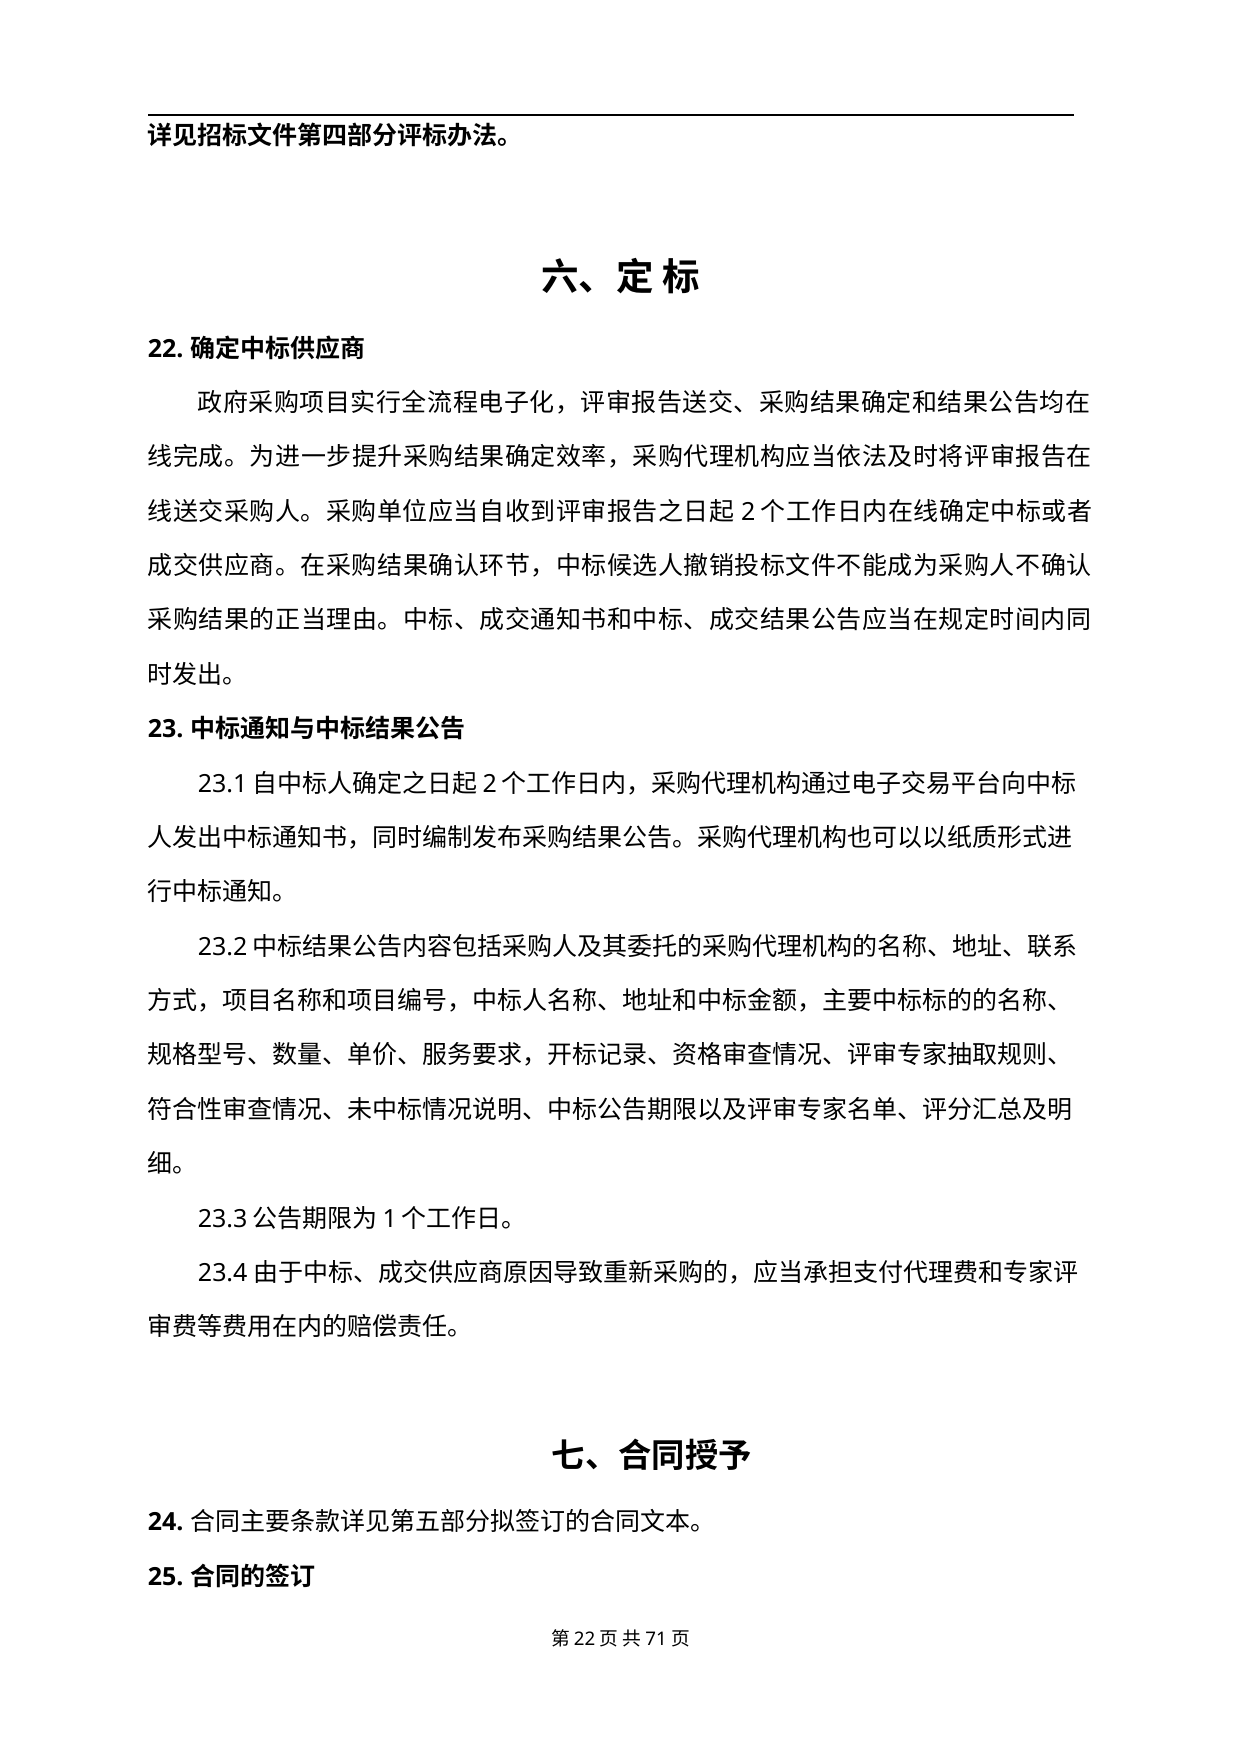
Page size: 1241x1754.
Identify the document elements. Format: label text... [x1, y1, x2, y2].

text 七、合同授予 [160, 1429, 1092, 1477]
text 六、定 标 [148, 247, 1092, 301]
text 25. 合同的签订 [148, 1556, 1092, 1592]
text 22. 确定中标供应商 [148, 328, 1092, 364]
text 24. 合同主要条款详见第五部分拟签订的合同文本。 [148, 1502, 1092, 1538]
text 23.3公告期限为1个工作日。 [148, 1198, 1092, 1234]
text 23.4 由于中标、成交供应商原因导致重新采购的，应当承担支付代理费和专家评审费等费用在内的赔偿责任。 [148, 1252, 1092, 1343]
text 23. 中标通知与中标结果公告 [148, 709, 1092, 745]
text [148, 116, 1092, 152]
text 政府采购项目实行全流程电子化，评审报告送交、采购结果确定和结果公告均在线完成。为进一步提升采购结果确定效率，采购代理机构应当依法及时将评审报告在线送交采购人。采购单位应当自收到评审报告之日起2个工作日内在线确定中标或者成交供应商。在采购结果确认环节，中标候选人撤销投标文件不能成为采购人不确认采购结果的正当理由。中标、成交通知书和中标、成交结果公告应当在规定时间内同时发出。 [148, 382, 1092, 691]
text 23.2中标结果公告内容包括采购人及其委托的采购代理机构的名称、地址、联系方式，项目名称和项目编号，中标人名称、地址和中标金额，主要中标标的的名称、规格型号、数量、单价、服务要求，开标记录、资格审查情况、评审专家抽取规则、符合性审查情况、未中标情况说明、中标公告期限以及评审专家名单、评分汇总及明细。 [148, 926, 1092, 1180]
text 23.1自中标人确定之日起2个工作日内，采购代理机构通过电子交易平台向中标人发出中标通知书，同时编制发布采购结果公告。采购代理机构也可以以纸质形式进行中标通知。 [148, 763, 1092, 908]
